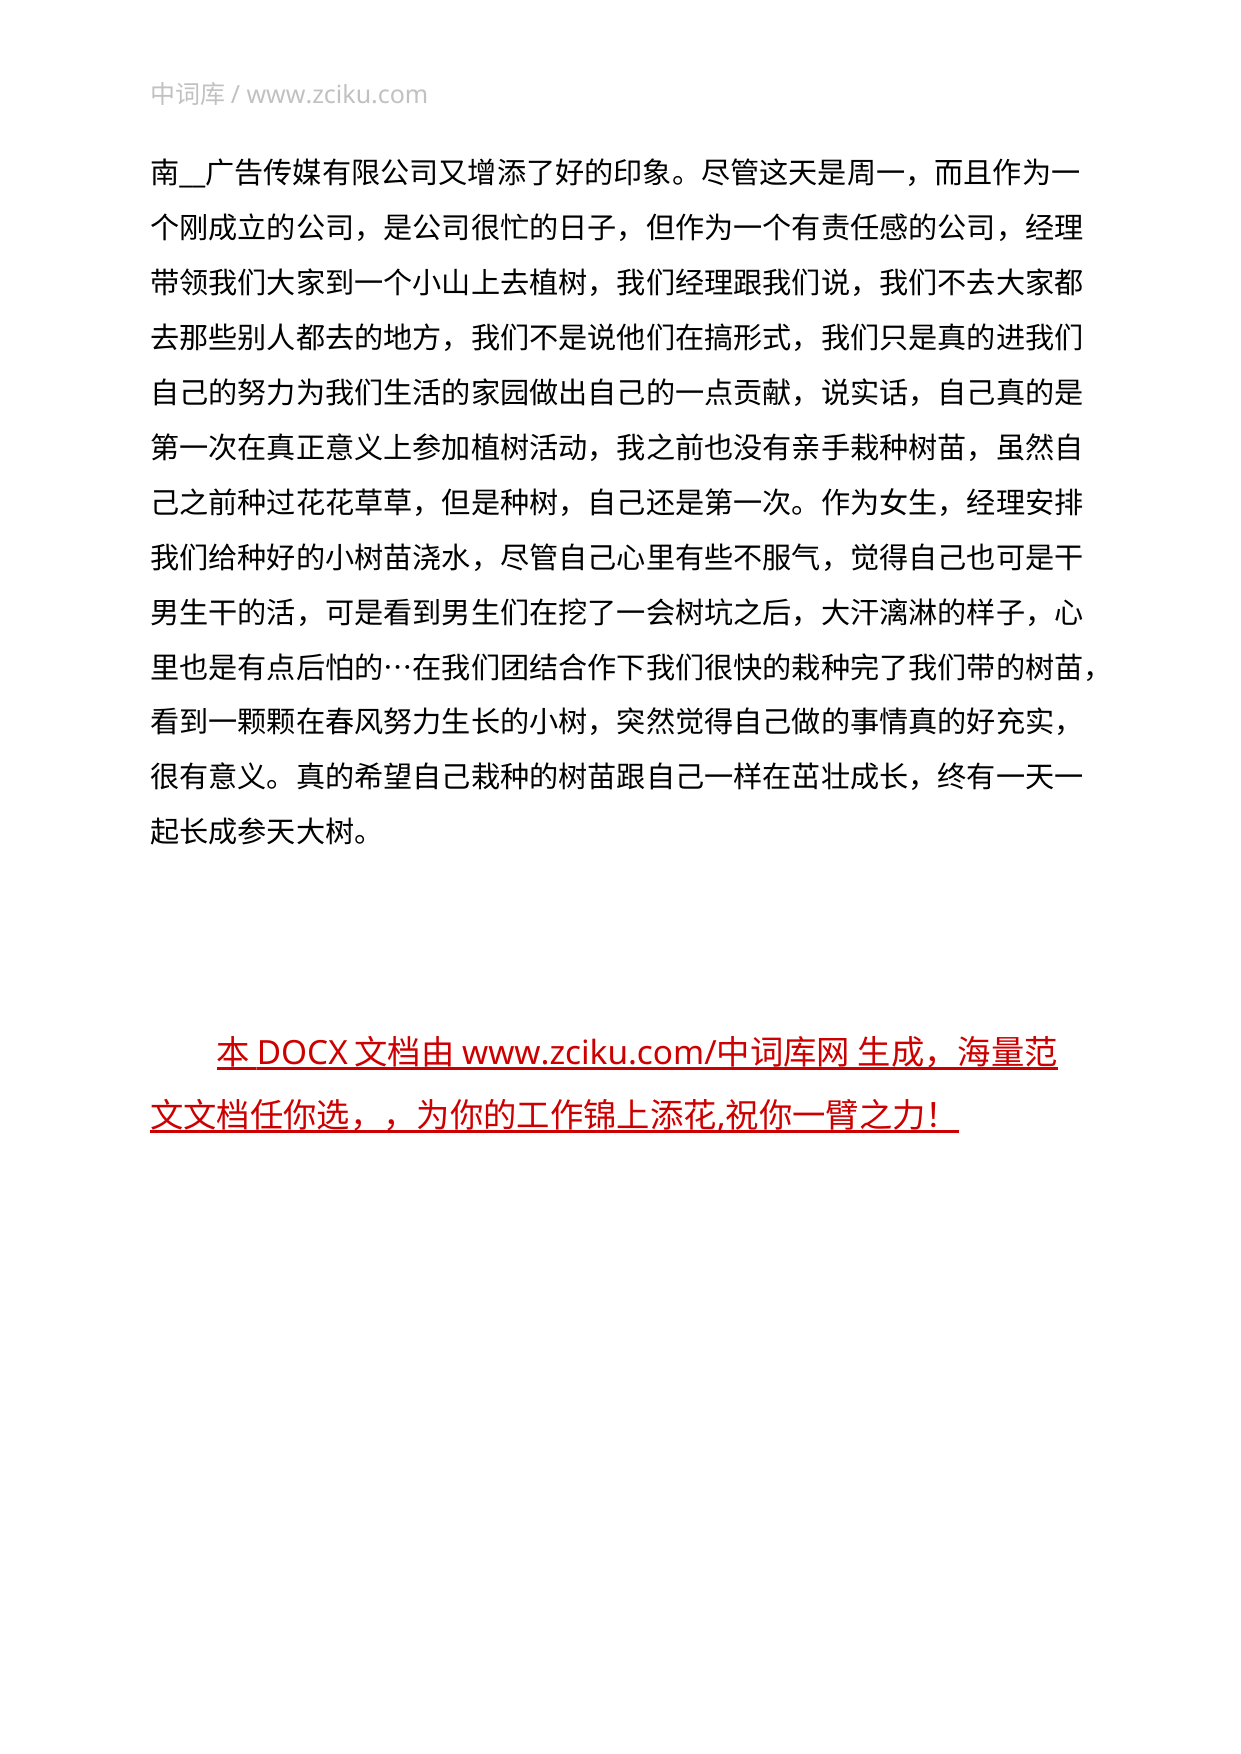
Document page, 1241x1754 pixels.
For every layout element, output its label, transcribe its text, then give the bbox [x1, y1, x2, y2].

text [150, 150, 1090, 851]
text 本DOCX文档由 www.zciku.com/中词库网 生成，海量范文文档任你选，，为你的工作锦上添花,祝你一臂之力！ [150, 1026, 1090, 1137]
